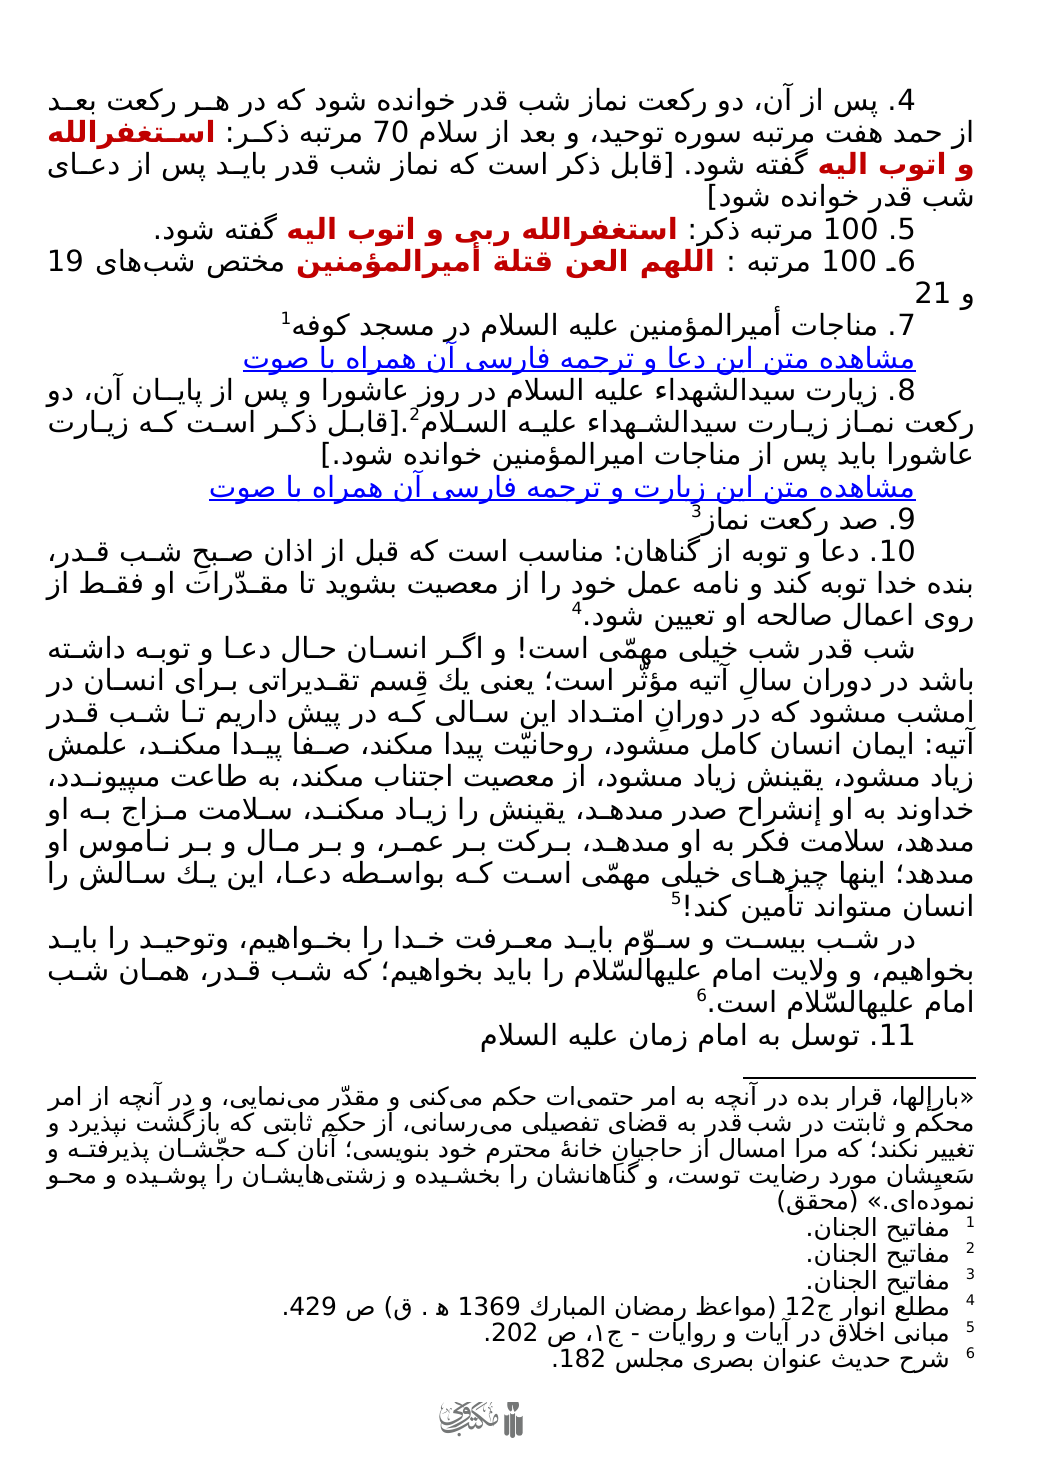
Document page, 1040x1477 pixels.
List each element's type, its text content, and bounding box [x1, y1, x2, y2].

text 8. زیارت سیدالشهداء علیه السلام در روز عاشورا و پس از پایان آن، دو رکعت نماز زیارت سیدالشهداء علیه السلام.[قابل ذکر است که زیارت عاشورا باید پس از مناجات امیرالمؤمنین خوانده شود.] [47, 374, 975, 471]
picture [434, 1402, 528, 1438]
text مشاهده متن این دعا و ترجمه فارسی آن همراه با صوت [47, 342, 975, 374]
text 7. مناجات أمیرالمؤمنین علیه السلام در مسجد کوفه [47, 310, 975, 342]
text 10. دعا و توبه از گناهان: مناسب است كه قبل از اذان صبحِ شب قدر، بنده خدا توبه كند و نامه عمل خود را از معصيت بشويد تا مقدّرات او فقط از روى اعمال صالحه او تعيين شود. [47, 536, 975, 632]
text 11. توسل به امام زمان علیه السلام [47, 1020, 975, 1052]
text مشاهده متن این زیارت و ترجمه فارسی آن همراه با صوت [47, 471, 975, 503]
text 4. پس از آن، دو رکعت نماز شب قدر خوانده شود که در هر رکعت بعد از حمد هفت مرتبه سوره توحید، و بعد از سلام 70 مرتبه ذکر: استغفرالله و اتوب الیه گفته شود. [قابل ذکر است که نماز شب قدر باید پس از دعای شب قدر خوانده شود] [47, 84, 975, 213]
text 5. 100 مرتبه ذکر: استغفرالله ربی و اتوب الیه گفته شود. [47, 213, 975, 246]
text 6. 100 مرتبه : اللهم العن قتلة أمیرالمؤمنین مختص شب‌های 19 و 21 [47, 246, 975, 310]
text شب قدر شب خيلى مهمّى است! و اگر انسان حال دعا و توبه داشته باشد در دوران سالِ آتيه مؤثّر است؛ يعنى يك قِسم تقديراتى براى انسان در امشب مى‏شود كه در دورانِ امتداد اين سالى كه در پيش داريم تا شب قدر آتيه: ايمان انسان كامل مى‏شود، روحانيّت پيدا مى‏كند، صفا پيدا مى‏كند، علمش زياد مى‏شود، يقينش زياد مى‏شود، از معصيت اجتناب مى‏كند، به طاعت مى‏پيوندد، خداوند به او إنشراح صدر مى‏دهد، يقينش را زياد مى‏كند، سلامت مزاج به او مى‏دهد، سلامت فكر به او مى‏دهد، بركت بر عمر، و بر مال و بر ناموس او مى‏دهد؛ اينها چيزهاى خيلى مهمّى است كه بواسطه دعا، اين يك سالش را انسان مى‏تواند تأمين کند! [47, 632, 975, 923]
text 9. صد رکعت نماز [47, 503, 975, 536]
text در شب بيست و سوّم بايد معرفت خدا را بخواهيم، وتوحيد را بايد بخواهيم، و ولايت امام عليه‏السّلام را بايد بخواهيم؛ كه شب قدر، همان شب امام عليه‏السّلام است‏. [47, 923, 975, 1020]
